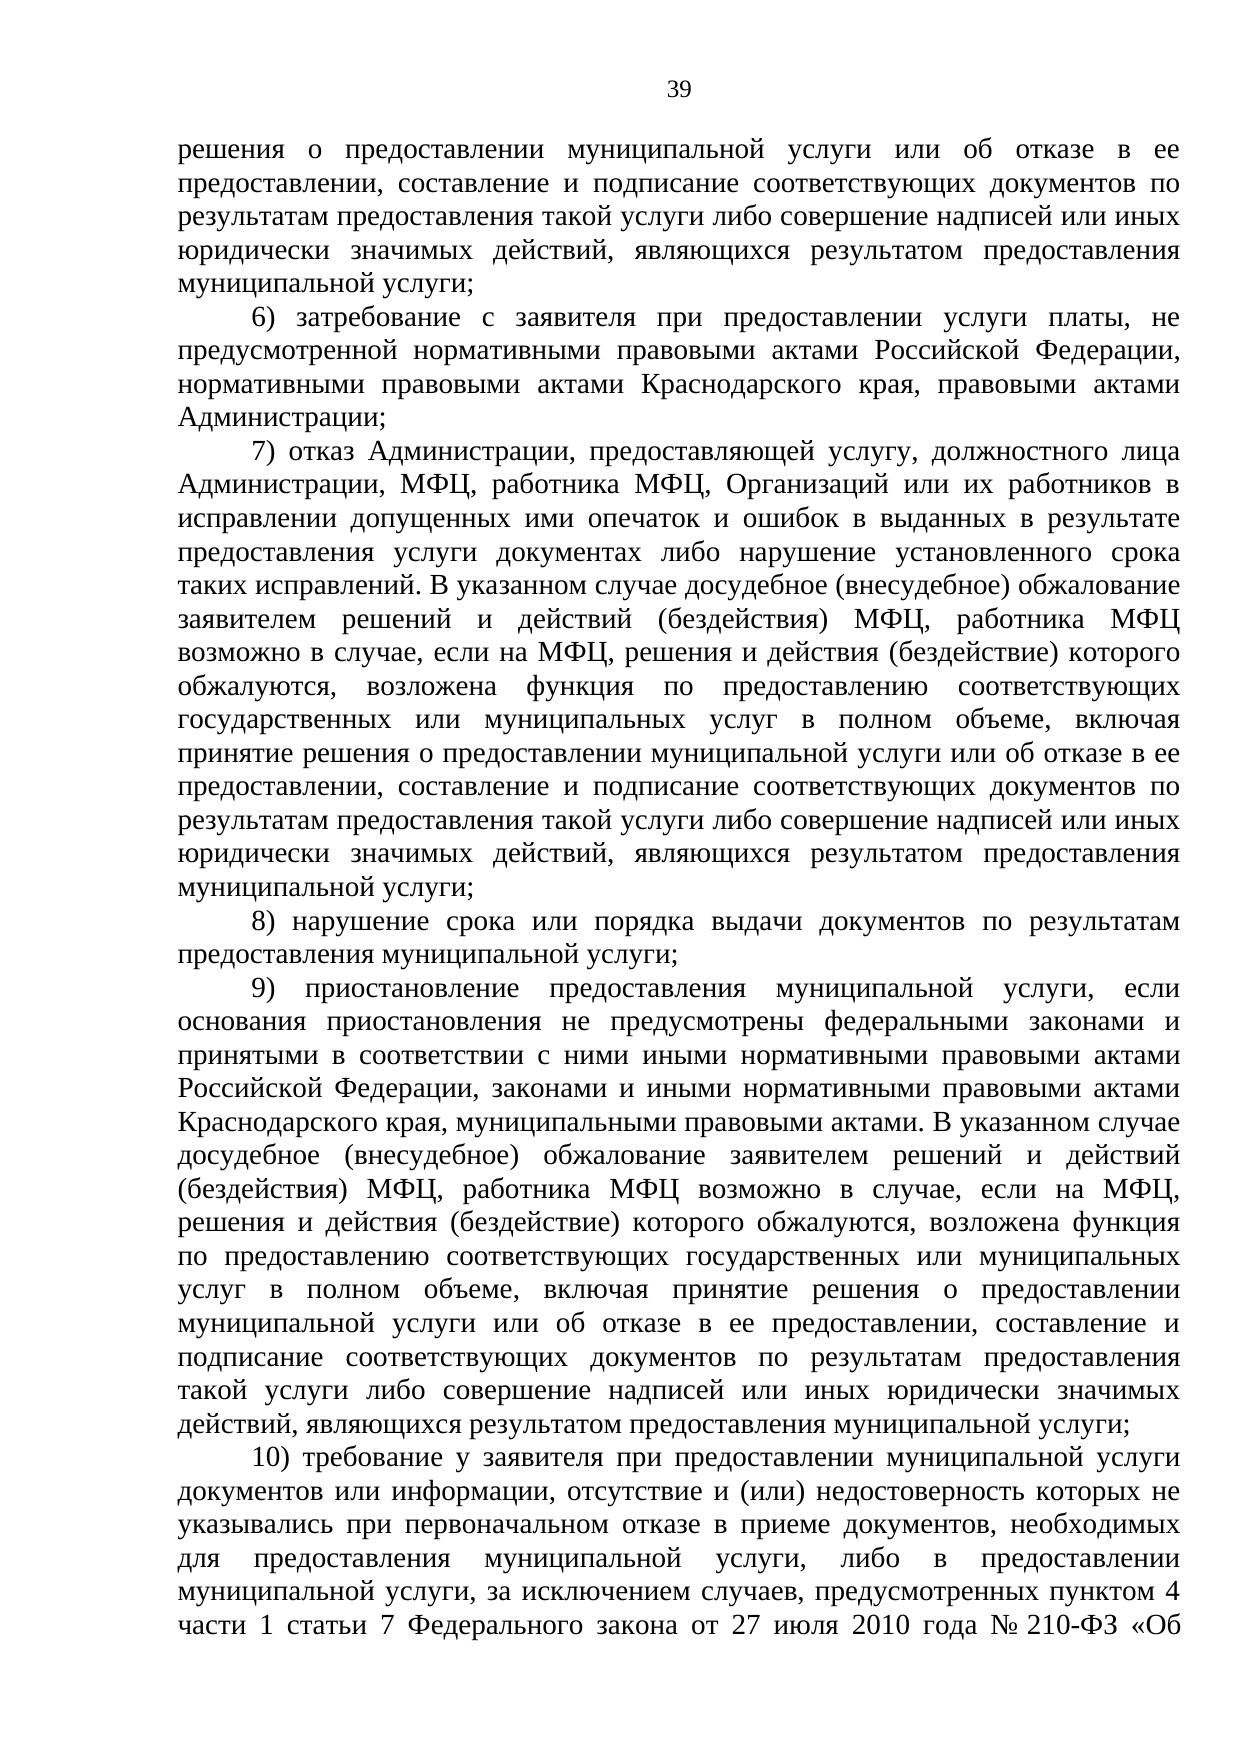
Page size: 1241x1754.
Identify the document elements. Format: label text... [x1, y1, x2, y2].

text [177, 1439, 1181, 1641]
text 6) затребование с заявителя при предоставлении услуги платы, не предусмотренной нормативными правовыми актами Российской Федерации, нормативными правовыми актами Краснодарского края, правовыми актами Администрации; [177, 299, 1181, 433]
text 8) нарушение срока или порядка выдачи документов по результатам предоставления муниципальной услуги; [177, 903, 1181, 970]
text 9) приостановление предоставления муниципальной услуги, если основания приостановления не предусмотрены федеральными законами и принятыми в соответствии с ними иными нормативными правовыми актами Российской Федерации, законами и иными нормативными правовыми актами Краснодарского края, муниципальными правовыми актами. В указанном случае досудебное (внесудебное) обжалование заявителем решений и действий (бездействия) МФЦ, работника МФЦ возможно в случае, если на МФЦ, решения и действия (бездействие) которого обжалуются, возложена функция по предоставлению соответствующих государственных или муниципальных услуг в полном объеме, включая принятие решения о предоставлении муниципальной услуги или об отказе в ее предоставлении, составление и подписание соответствующих документов по результатам предоставления такой услуги либо совершение надписей или иных юридически значимых действий, являющихся результатом предоставления муниципальной услуги; [177, 970, 1181, 1439]
text 7) отказ Администрации, предоставляющей услугу, должностного лица Администрации, МФЦ, работника МФЦ, Организаций или их работников в исправлении допущенных ими опечаток и ошибок в выданных в результате предоставления услуги документах либо нарушение установленного срока таких исправлений. В указанном случае досудебное (внесудебное) обжалование заявителем решений и действий (бездействия) МФЦ, работника МФЦ возможно в случае, если на МФЦ, решения и действия (бездействие) которого обжалуются, возложена функция по предоставлению соответствующих государственных или муниципальных услуг в полном объеме, включая принятие решения о предоставлении муниципальной услуги или об отказе в ее предоставлении, составление и подписание соответствующих документов по результатам предоставления такой услуги либо совершение надписей или иных юридически значимых действий, являющихся результатом предоставления муниципальной услуги; [177, 433, 1181, 903]
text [177, 131, 1181, 299]
